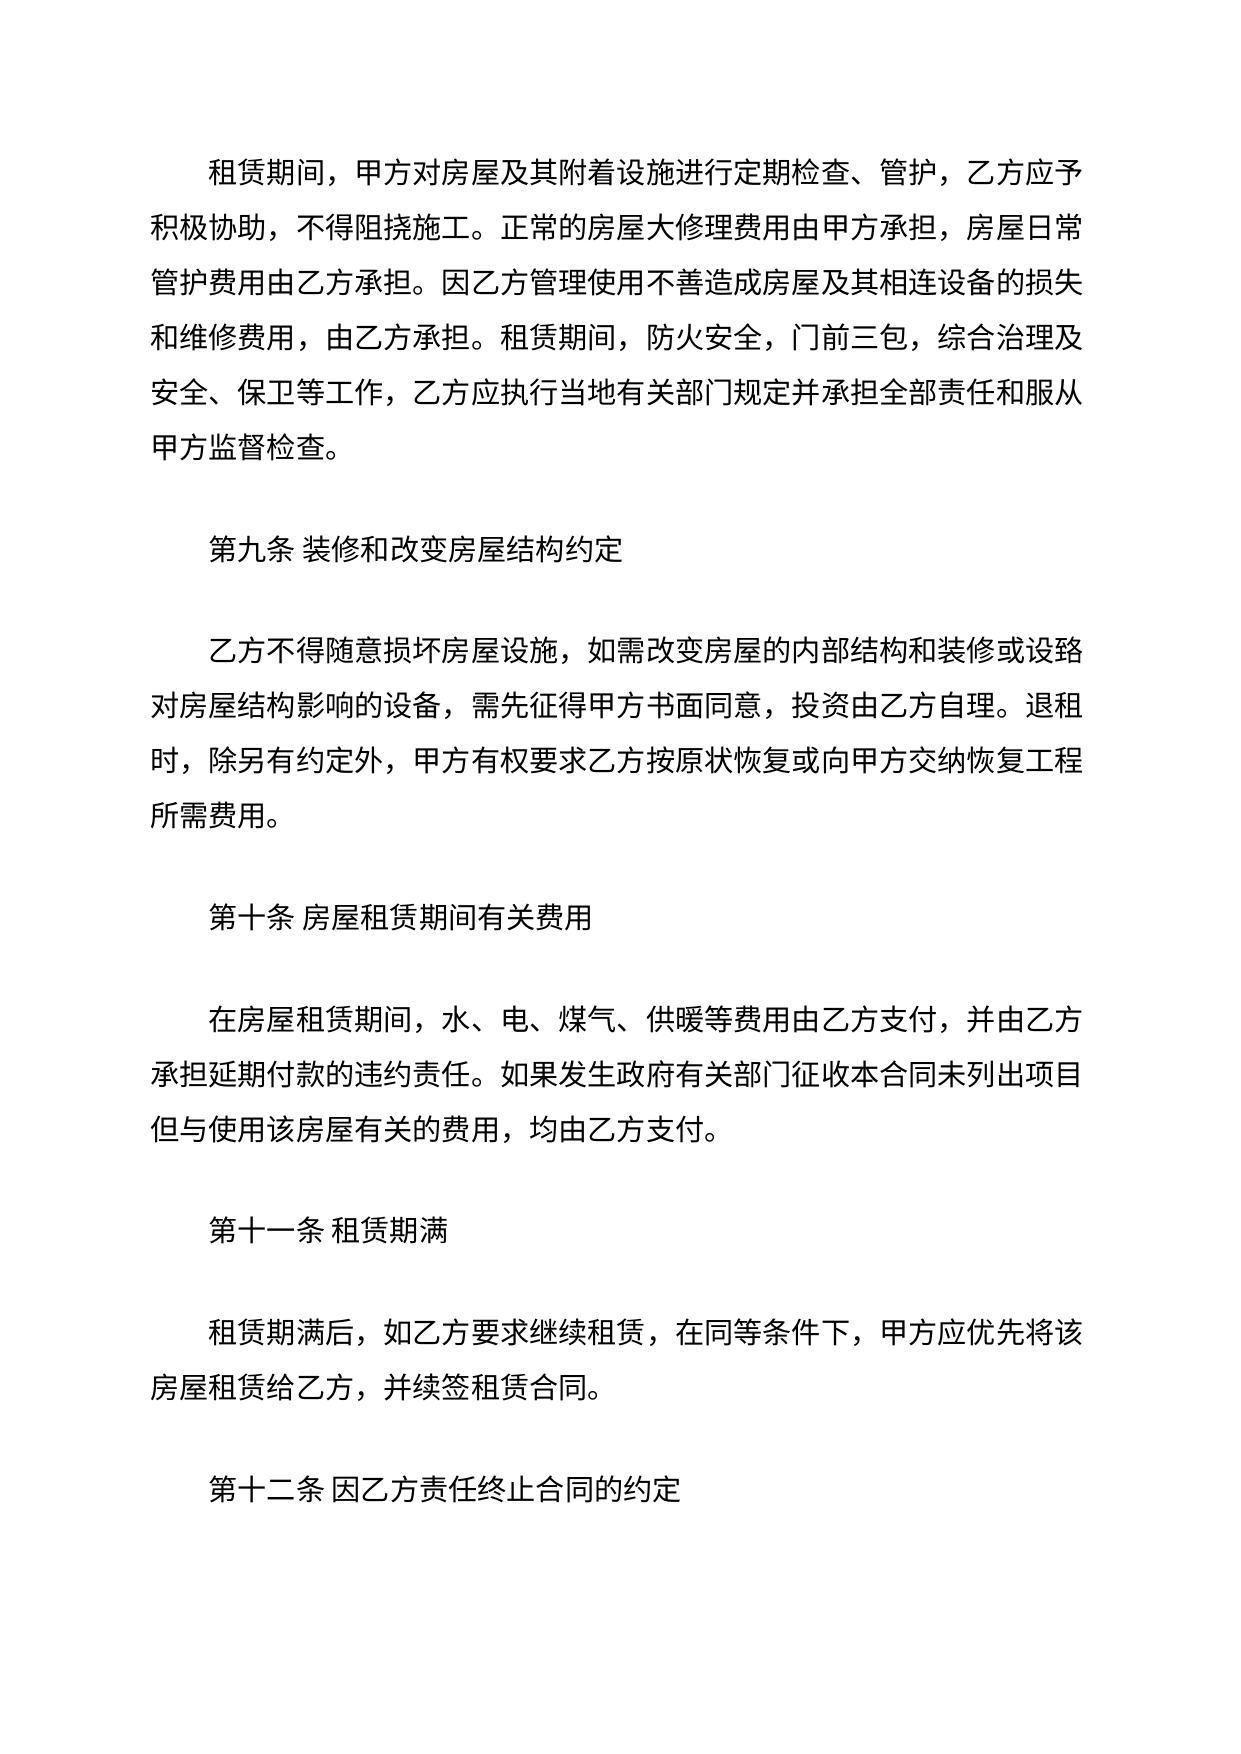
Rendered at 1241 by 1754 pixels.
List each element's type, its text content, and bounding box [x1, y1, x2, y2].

text 第九条 装修和改变房屋结构约定 [150, 526, 1090, 568]
text 租赁期满后，如乙方要求继续租赁，在同等条件下，甲方应优先将该房屋租赁给乙方，并续签租赁合同。 [150, 1309, 1090, 1407]
text 乙方不得随意损坏房屋设施，如需改变房屋的内部结构和装修或设臵对房屋结构影响的设备，需先征得甲方书面同意，投资由乙方自理。退租时，除另有约定外，甲方有权要求乙方按原状恢复或向甲方交纳恢复工程所需费用。 [150, 628, 1090, 835]
text 第十条 房屋租赁期间有关费用 [150, 894, 1090, 937]
text 第十二条 因乙方责任终止合同的约定 [150, 1466, 1090, 1508]
text 在房屋租赁期间，水、电、煤气、供暖等费用由乙方支付，并由乙方承担延期付款的违约责任。如果发生政府有关部门征收本合同未列出项目但与使用该房屋有关的费用，均由乙方支付。 [150, 996, 1090, 1148]
text 第十一条 租赁期满 [150, 1208, 1090, 1250]
text 租赁期间，甲方对房屋及其附着设施进行定期检查、管护，乙方应予积极协助，不得阻挠施工。正常的房屋大修理费用由甲方承担，房屋日常管护费用由乙方承担。因乙方管理使用不善造成房屋及其相连设备的损失和维修费用，由乙方承担。租赁期间，防火安全，门前三包，综合治理及安全、保卫等工作，乙方应执行当地有关部门规定并承担全部责任和服从甲方监督检查。 [150, 150, 1090, 467]
